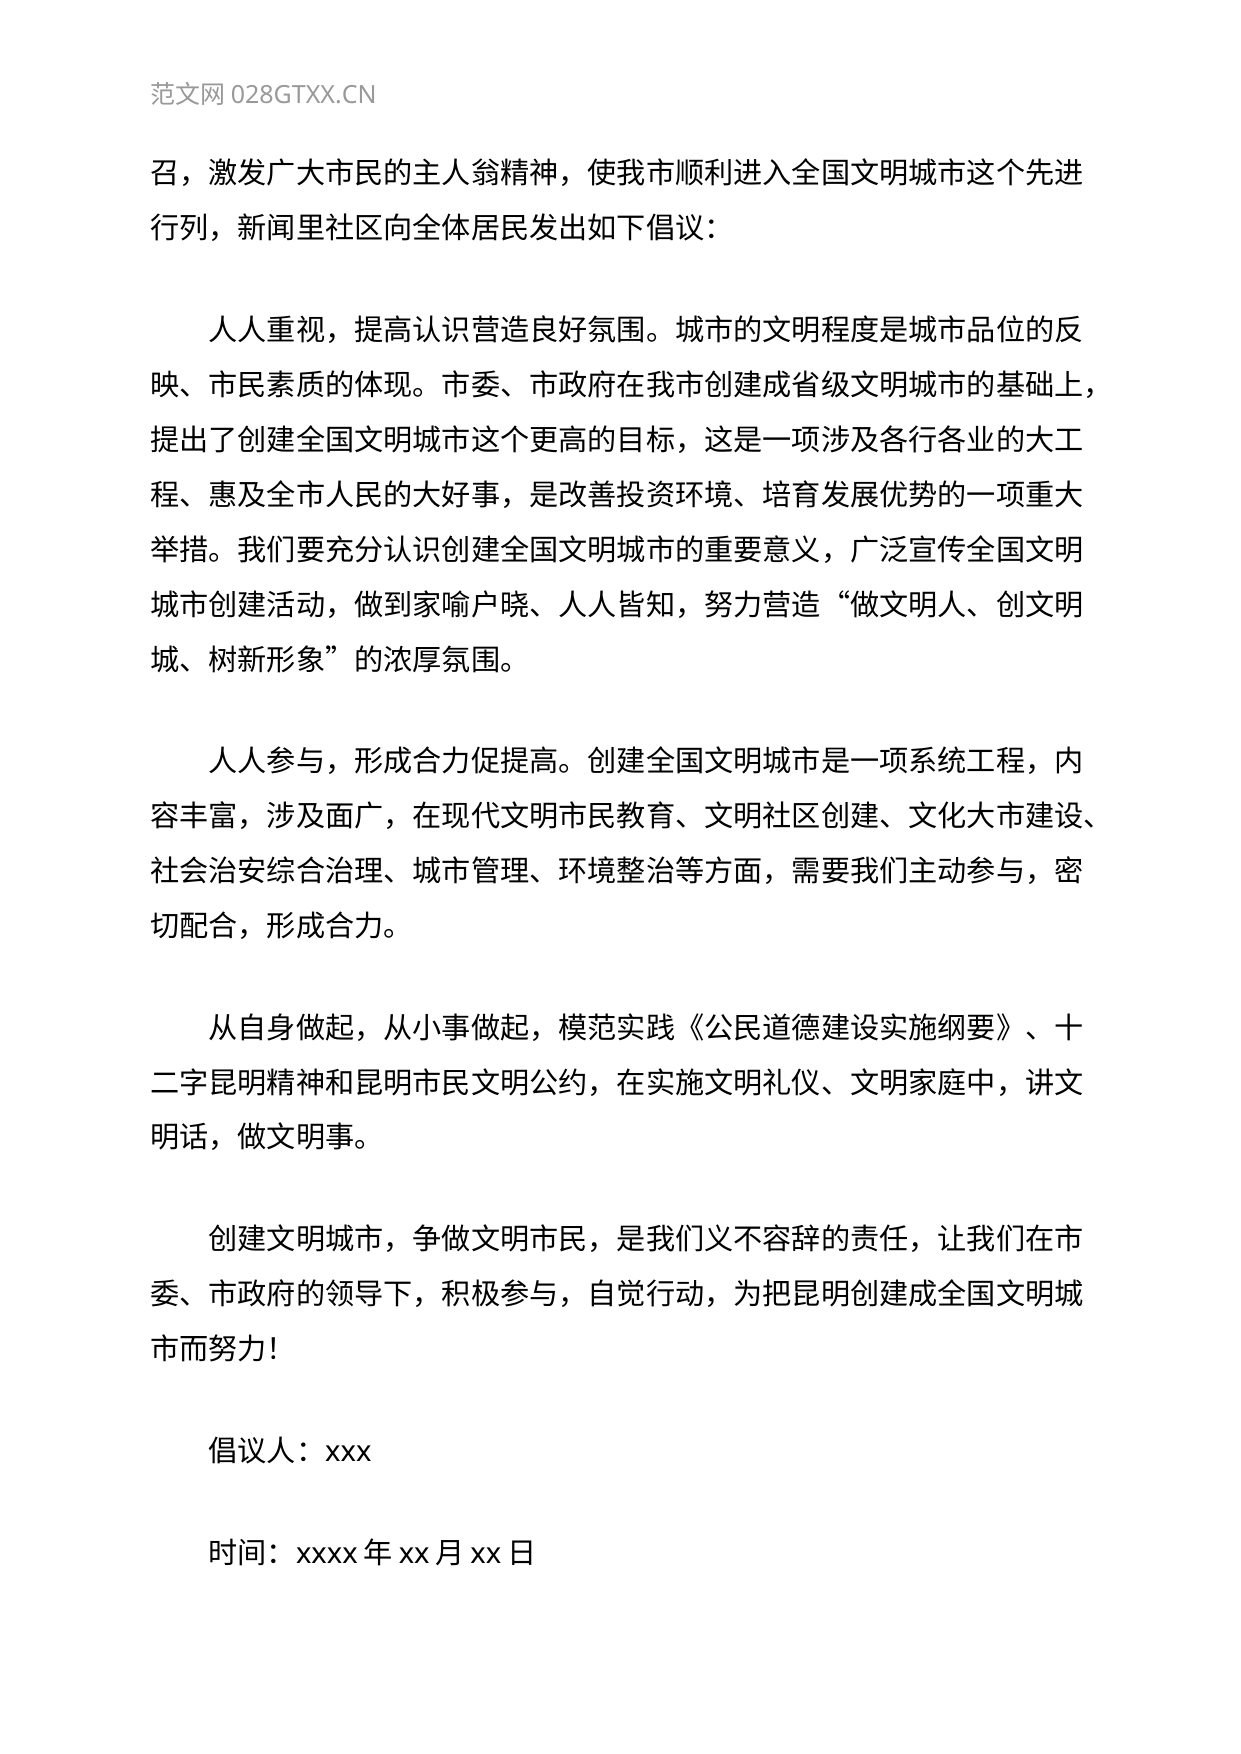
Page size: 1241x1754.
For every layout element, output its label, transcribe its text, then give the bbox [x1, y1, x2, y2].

text 人人参与，形成合力促提高。创建全国文明城市是一项系统工程，内容丰富，涉及面广，在现代文明市民教育、文明社区创建、文化大市建设、社会治安综合治理、城市管理、环境整治等方面，需要我们主动参与，密切配合，形成合力。 [150, 738, 1090, 945]
text 时间：xxxx年xx月xx日 [150, 1529, 1090, 1572]
text 从自身做起，从小事做起，模范实践《公民道德建设实施纲要》、十二字昆明精神和昆明市民文明公约，在实施文明礼仪、文明家庭中，讲文明话，做文明事。 [150, 1004, 1090, 1156]
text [150, 150, 1090, 247]
text 倡议人：xxx [150, 1427, 1090, 1470]
text 人人重视，提高认识营造良好氛围。城市的文明程度是城市品位的反映、市民素质的体现。市委、市政府在我市创建成省级文明城市的基础上，提出了创建全国文明城市这个更高的目标，这是一项涉及各行各业的大工程、惠及全市人民的大好事，是改善投资环境、培育发展优势的一项重大举措。我们要充分认识创建全国文明城市的重要意义，广泛宣传全国文明城市创建活动，做到家喻户晓、人人皆知，努力营造“做文明人、创文明城、树新形象”的浓厚氛围。 [150, 307, 1090, 678]
text 创建文明城市，争做文明市民，是我们义不容辞的责任，让我们在市委、市政府的领导下，积极参与，自觉行动，为把昆明创建成全国文明城市而努力！ [150, 1216, 1090, 1368]
